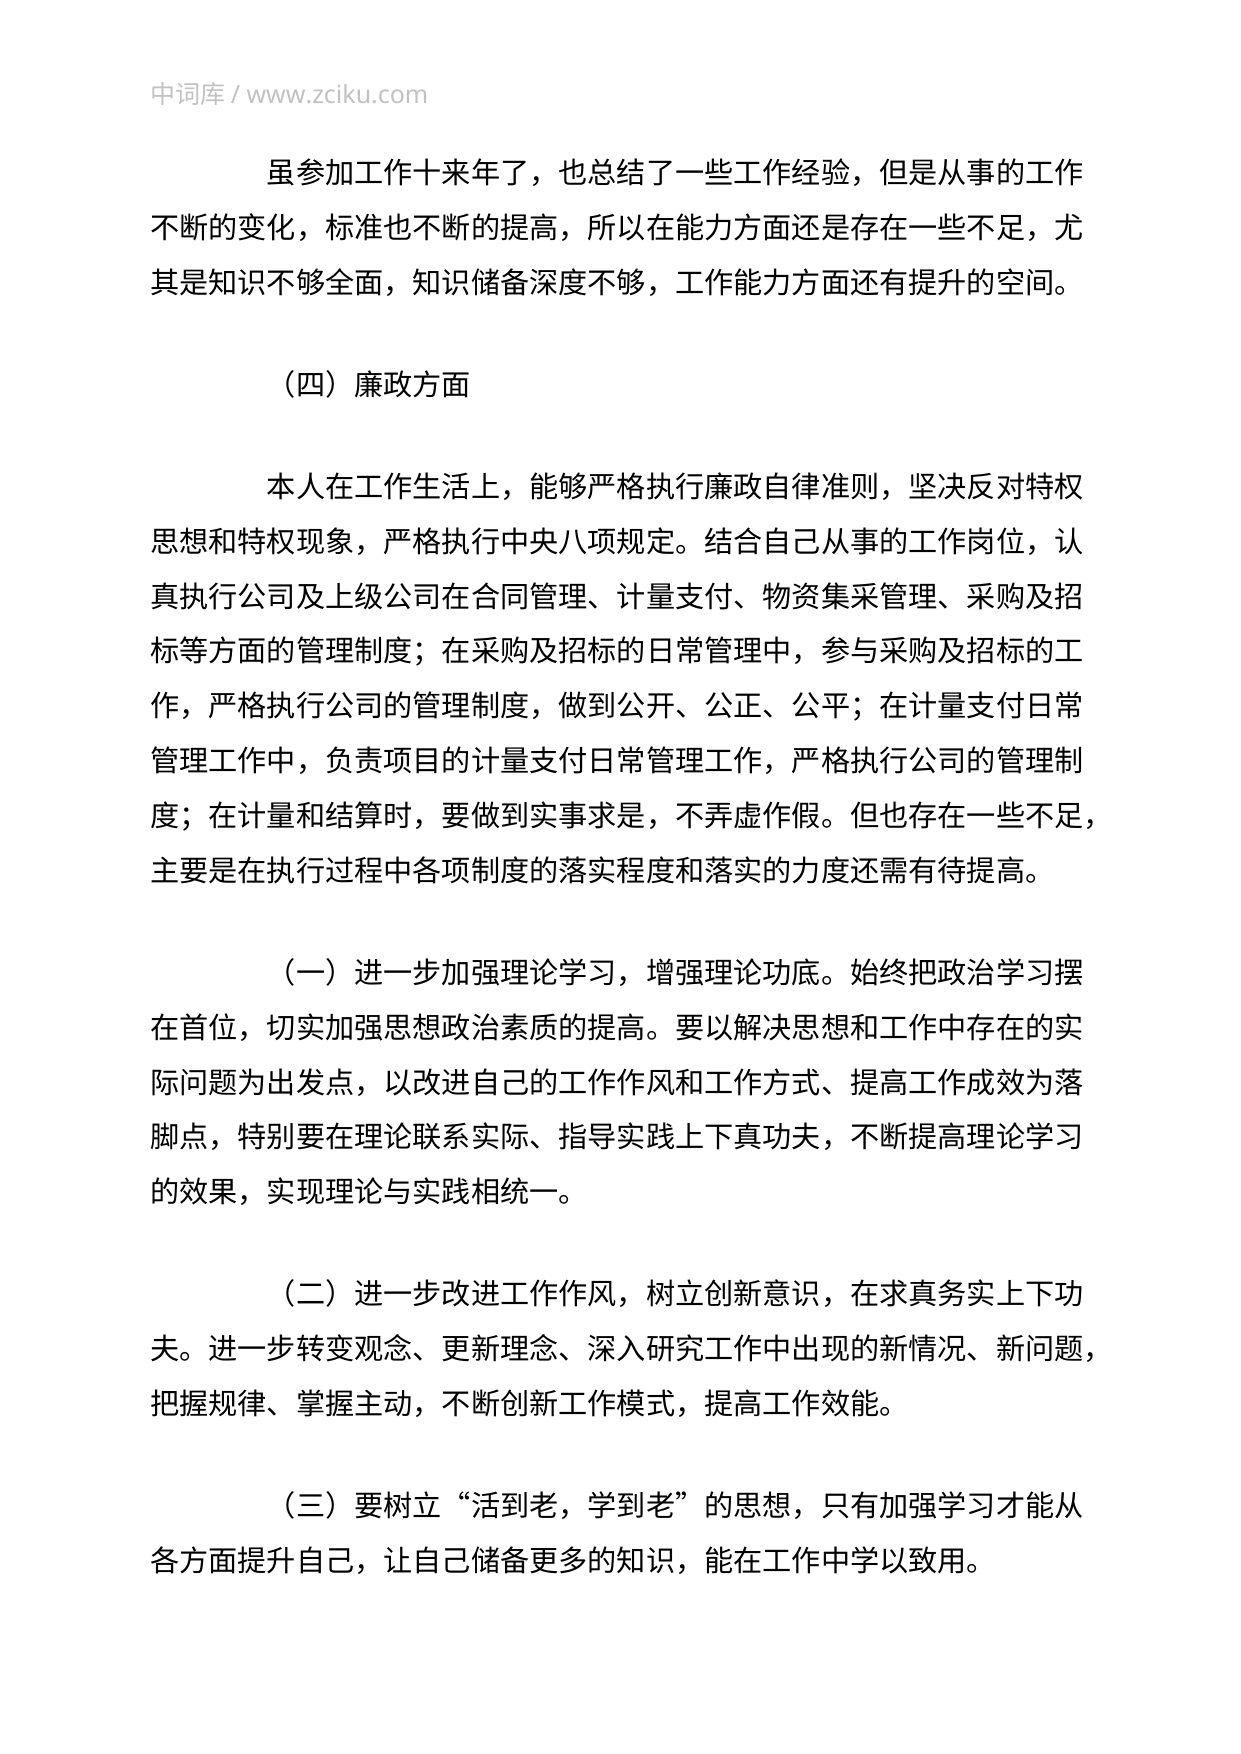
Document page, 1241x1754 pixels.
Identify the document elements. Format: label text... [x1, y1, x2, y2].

text 虽参加工作十来年了，也总结了一些工作经验，但是从事的工作不断的变化，标准也不断的提高，所以在能力方面还是存在一些不足，尤其是知识不够全面，知识储备深度不够，工作能力方面还有提升的空间。 [150, 150, 1090, 302]
text （一）进一步加强理论学习，增强理论功底。始终把政治学习摆在首位，切实加强思想政治素质的提高。要以解决思想和工作中存在的实际问题为出发点，以改进自己的工作作风和工作方式、提高工作成效为落脚点，特别要在理论联系实际、指导实践上下真功夫，不断提高理论学习的效果，实现理论与实践相统一。 [150, 949, 1090, 1211]
text （四）廉政方面 [150, 362, 1090, 404]
text （二）进一步改进工作作风，树立创新意识，在求真务实上下功夫。进一步转变观念、更新理念、深入研究工作中出现的新情况、新问题，把握规律、掌握主动，不断创新工作模式，提高工作效能。 [150, 1271, 1090, 1423]
text 本人在工作生活上，能够严格执行廉政自律准则，坚决反对特权思想和特权现象，严格执行中央八项规定。结合自己从事的工作岗位，认真执行公司及上级公司在合同管理、计量支付、物资集采管理、采购及招标等方面的管理制度；在采购及招标的日常管理中，参与采购及招标的工作，严格执行公司的管理制度，做到公开、公正、公平；在计量支付日常管理工作中，负责项目的计量支付日常管理工作，严格执行公司的管理制度；在计量和结算时，要做到实事求是，不弄虚作假。但也存在一些不足，主要是在执行过程中各项制度的落实程度和落实的力度还需有待提高。 [150, 463, 1090, 890]
text （三）要树立“活到老，学到老”的思想，只有加强学习才能从各方面提升自己，让自己储备更多的知识，能在工作中学以致用。 [150, 1482, 1090, 1579]
